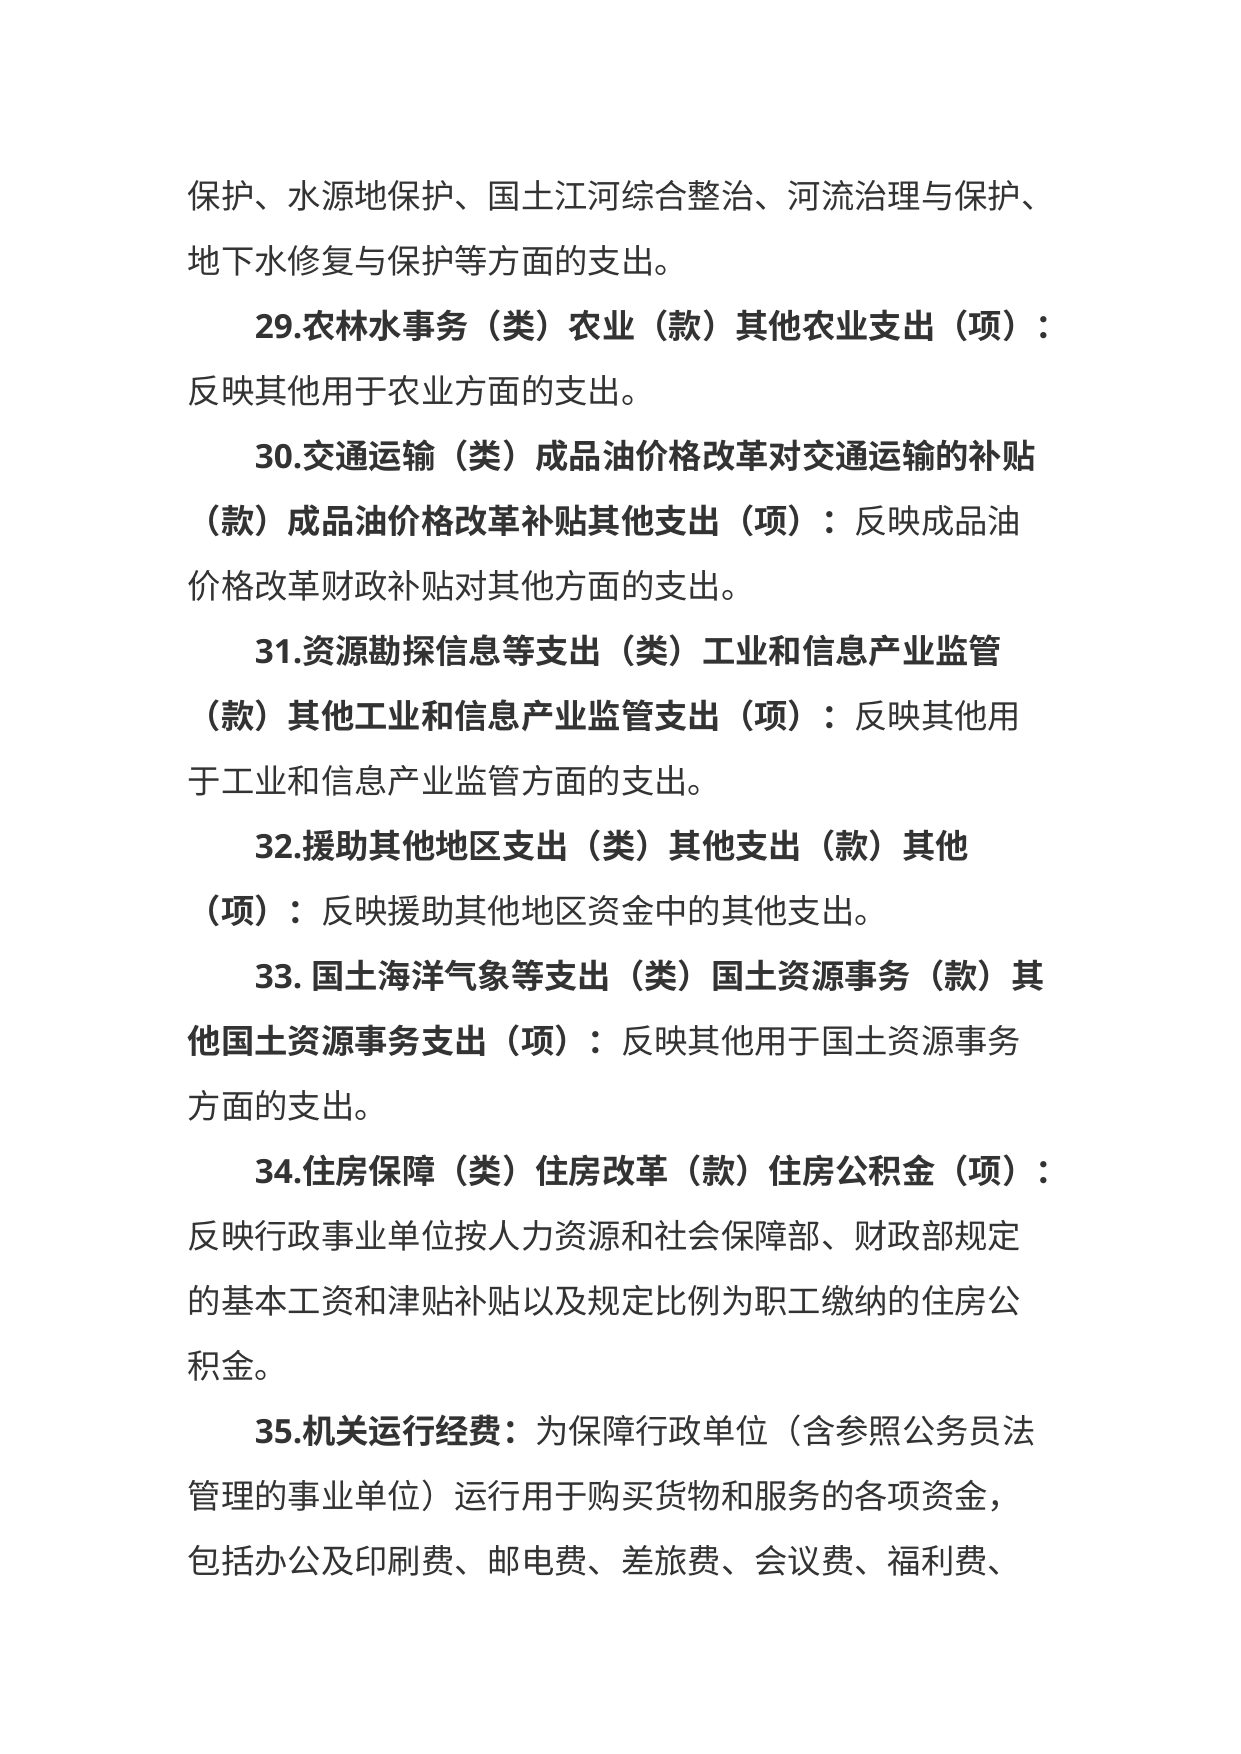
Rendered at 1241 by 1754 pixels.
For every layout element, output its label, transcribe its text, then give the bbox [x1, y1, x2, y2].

text 29.农林水事务（类）农业（款）其他农业支出（项）：反映其他用于农业方面的支出。 [187, 292, 1053, 422]
text 34.住房保障（类）住房改革（款）住房公积金（项）：反映行政事业单位按人力资源和社会保障部、财政部规定的基本工资和津贴补贴以及规定比例为职工缴纳的住房公积金。 [187, 1137, 1053, 1397]
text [187, 1397, 1053, 1592]
text 32.援助其他地区支出（类）其他支出（款）其他（项）：反映援助其他地区资金中的其他支出。 [187, 812, 1053, 942]
text 31.资源勘探信息等支出（类）工业和信息产业监管（款）其他工业和信息产业监管支出（项）：反映其他用于工业和信息产业监管方面的支出。 [187, 617, 1053, 812]
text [187, 162, 1053, 292]
text 30.交通运输（类）成品油价格改革对交通运输的补贴（款）成品油价格改革补贴其他支出（项）：反映成品油价格改革财政补贴对其他方面的支出。 [187, 422, 1053, 617]
text 33. 国土海洋气象等支出（类）国土资源事务（款）其他国土资源事务支出（项）：反映其他用于国土资源事务方面的支出。 [187, 942, 1053, 1137]
